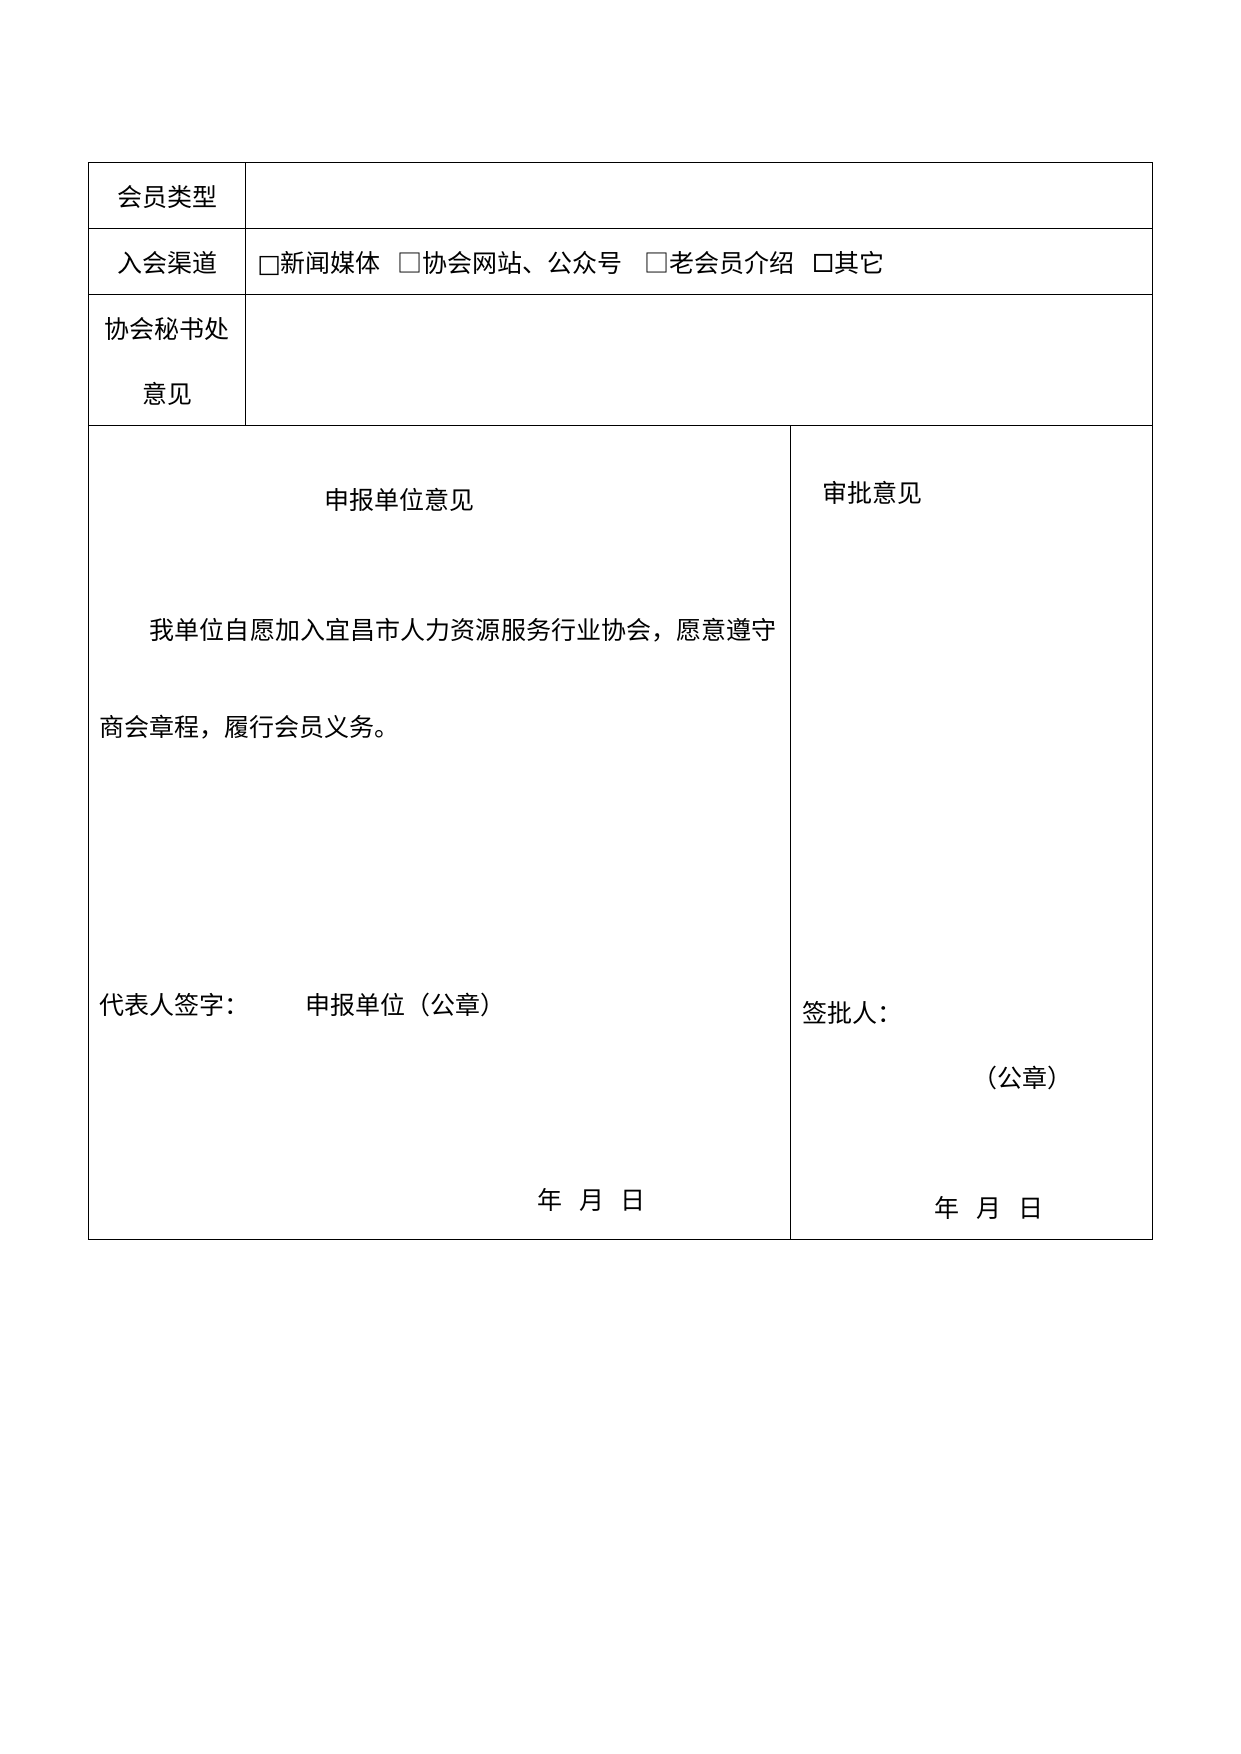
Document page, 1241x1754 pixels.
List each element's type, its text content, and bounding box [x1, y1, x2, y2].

table_cell [246, 295, 1152, 425]
table_cell 申报单位意见 我单位自愿加入宜昌市人力资源服务行业协会，愿意遵守商会章程，履行会员义务。 代表人签字： 申报单位（公章） 年 月 日 [89, 426, 790, 1239]
table_cell 协会秘书处意见 [89, 295, 245, 425]
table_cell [246, 163, 1152, 228]
table_cell 拟申请的 会员类型 [89, 163, 245, 228]
table_cell 审批意见 签批人： （公章） 年 月 日 [791, 426, 1152, 1239]
table_cell □新闻媒体 □协会网站、公众号 □老会员介绍 其它 [246, 229, 1152, 294]
table_cell 入会渠道 [89, 229, 245, 294]
